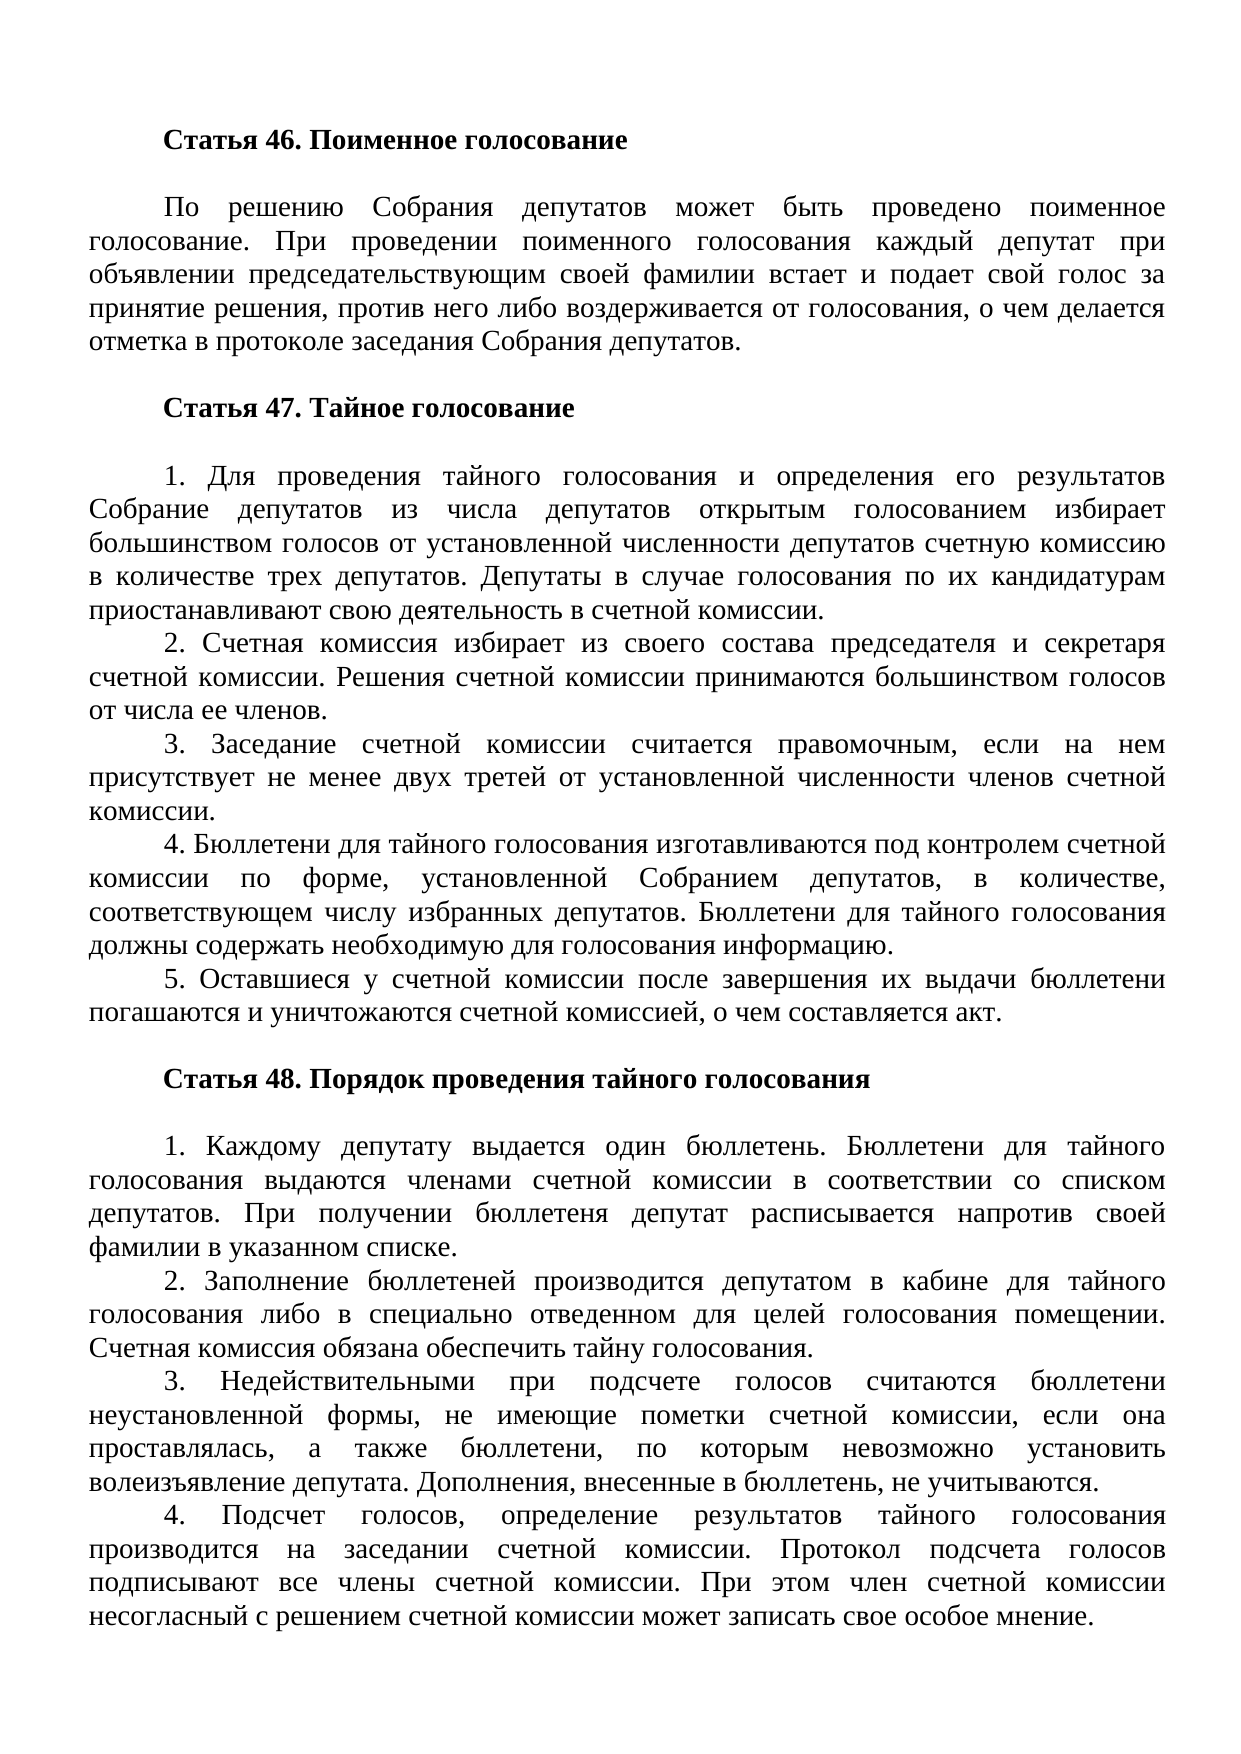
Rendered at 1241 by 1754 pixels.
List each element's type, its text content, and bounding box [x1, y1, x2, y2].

text По решению Собрания депутатов может быть проведено поименное голосование. При проведении поименного голосования каждый депутат при объявлении председательствующим своей фамилии встает и подает свой голос за принятие решения, против него либо воздерживается от голосования, о чем делается отметка в протоколе заседания Собрания депутатов. [89, 189, 1167, 357]
text Статья 48. Порядок проведения тайного голосования [163, 1061, 1167, 1095]
text 3. Недействительными при подсчете голосов считаются бюллетени неустановленной формы, не имеющие пометки счетной комиссии, если она проставлялась, а также бюллетени, по которым невозможно установить волеизъявление депутата. Дополнения, внесенные в бюллетень, не учитываются. [89, 1363, 1167, 1497]
text Статья 47. Тайное голосование [163, 391, 1167, 424]
text 1. Для проведения тайного голосования и определения его результатов Собрание депутатов из числа депутатов открытым голосованием избирает большинством голосов от установленной численности депутатов счетную комиссию в количестве трех депутатов. Депутаты в случае голосования по их кандидатурам приостанавливают свою деятельность в счетной комиссии. [89, 458, 1167, 625]
text 5. Оставшиеся у счетной комиссии после завершения их выдачи бюллетени погашаются и уничтожаются счетной комиссией, о чем составляется акт. [89, 961, 1167, 1028]
text 3. Заседание счетной комиссии считается правомочным, если на нем присутствует не менее двух третей от установленной численности членов счетной комиссии. [89, 726, 1167, 827]
text 1. Каждому депутату выдается один бюллетень. Бюллетени для тайного голосования выдаются членами счетной комиссии в соответствии со списком депутатов. При получении бюллетеня депутат расписывается напротив своей фамилии в указанном списке. [89, 1128, 1167, 1263]
text Статья 46. Поименное голосование [163, 122, 1167, 156]
text 4. Бюллетени для тайного голосования изготавливаются под контролем счетной комиссии по форме, установленной Собранием депутатов, в количестве, соответствующем числу избранных депутатов. Бюллетени для тайного голосования должны содержать необходимую для голосования информацию. [89, 827, 1167, 961]
text 2. Заполнение бюллетеней производится депутатом в кабине для тайного голосования либо в специально отведенном для целей голосования помещении. Счетная комиссия обязана обеспечить тайну голосования. [89, 1263, 1167, 1363]
text 2. Счетная комиссия избирает из своего состава председателя и секретаря счетной комиссии. Решения счетной комиссии принимаются большинством голосов от числа ее членов. [89, 625, 1167, 726]
text 4. Подсчет голосов, определение результатов тайного голосования производится на заседании счетной комиссии. Протокол подсчета голосов подписывают все члены счетной комиссии. При этом член счетной комиссии несогласный с решением счетной комиссии может записать свое особое мнение. [89, 1497, 1167, 1632]
